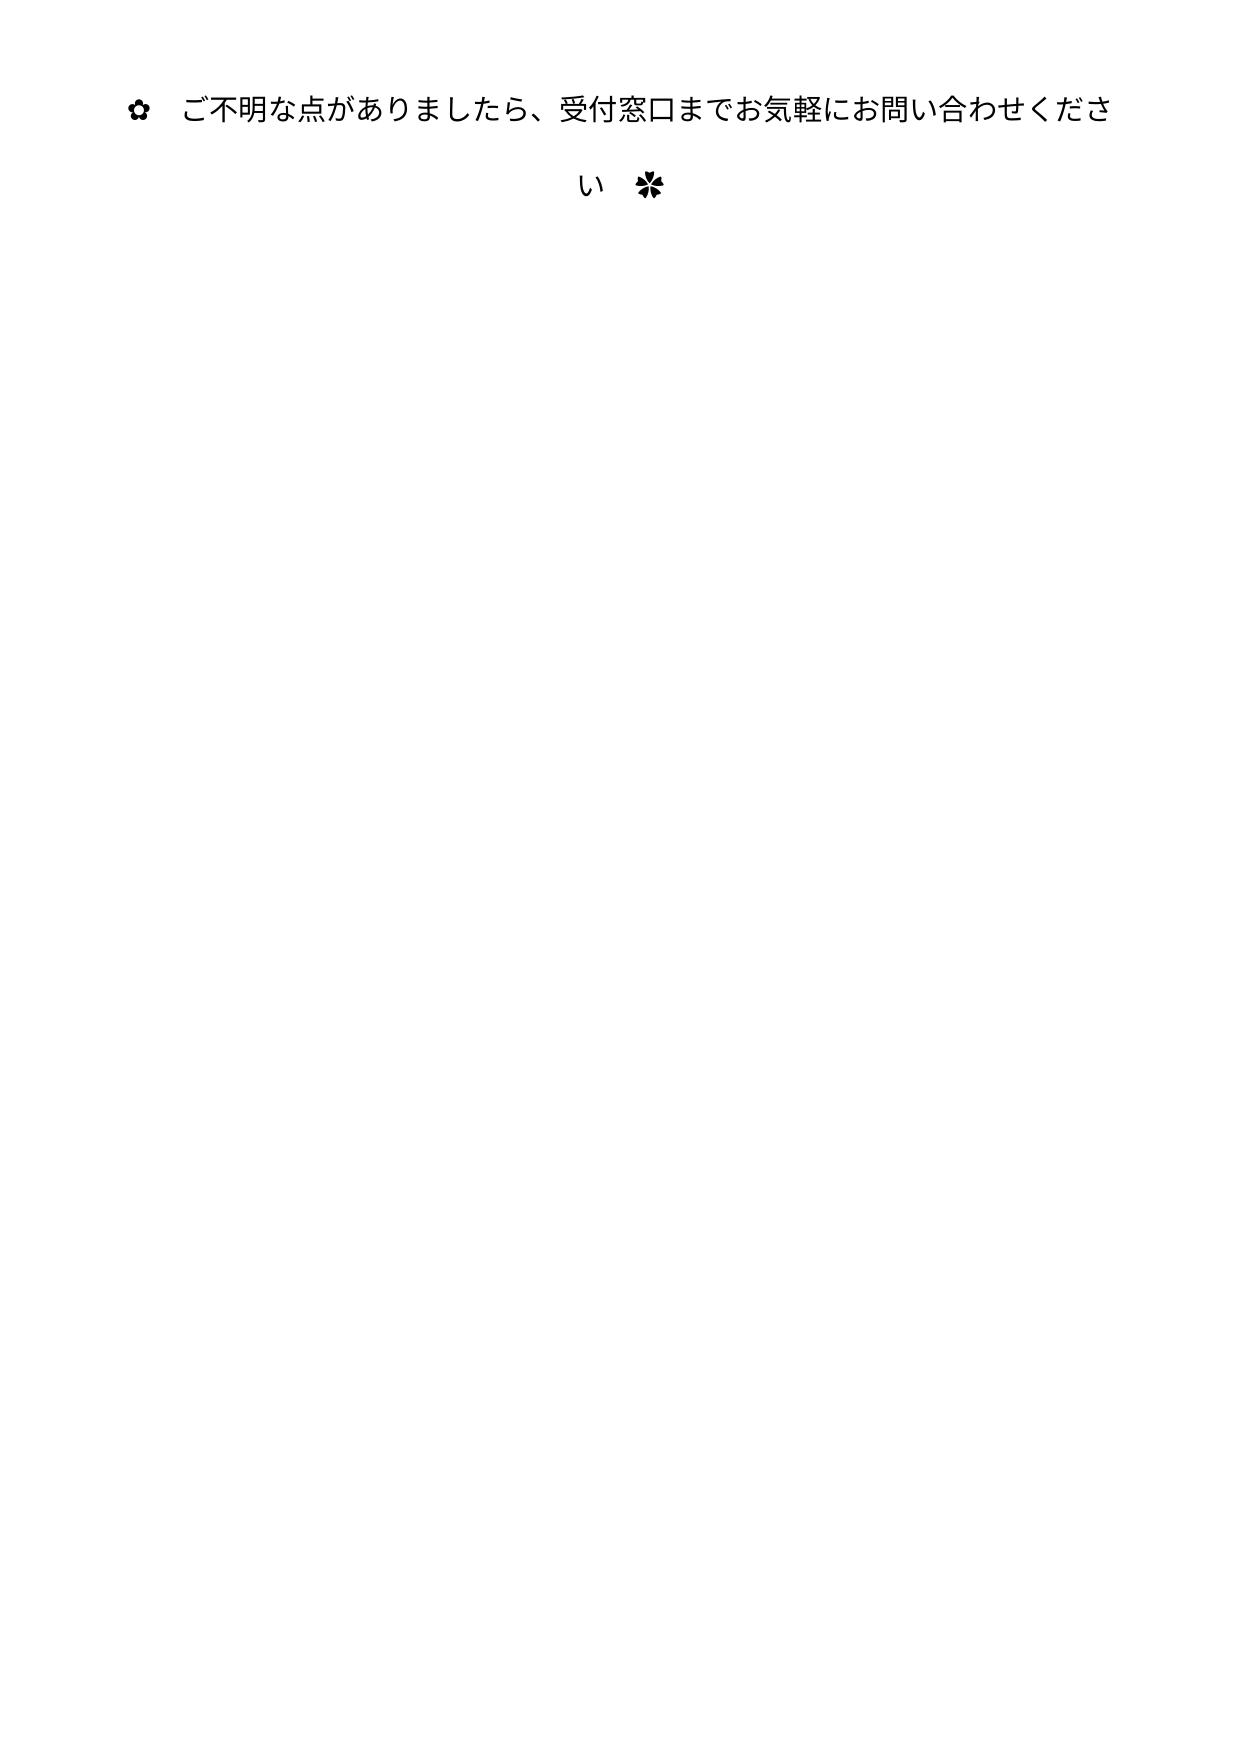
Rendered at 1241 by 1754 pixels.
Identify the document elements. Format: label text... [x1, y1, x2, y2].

text ✿ ご不明な点がありましたら、受付窓口までお気軽にお問い合わせください ✿ [118, 71, 1122, 221]
